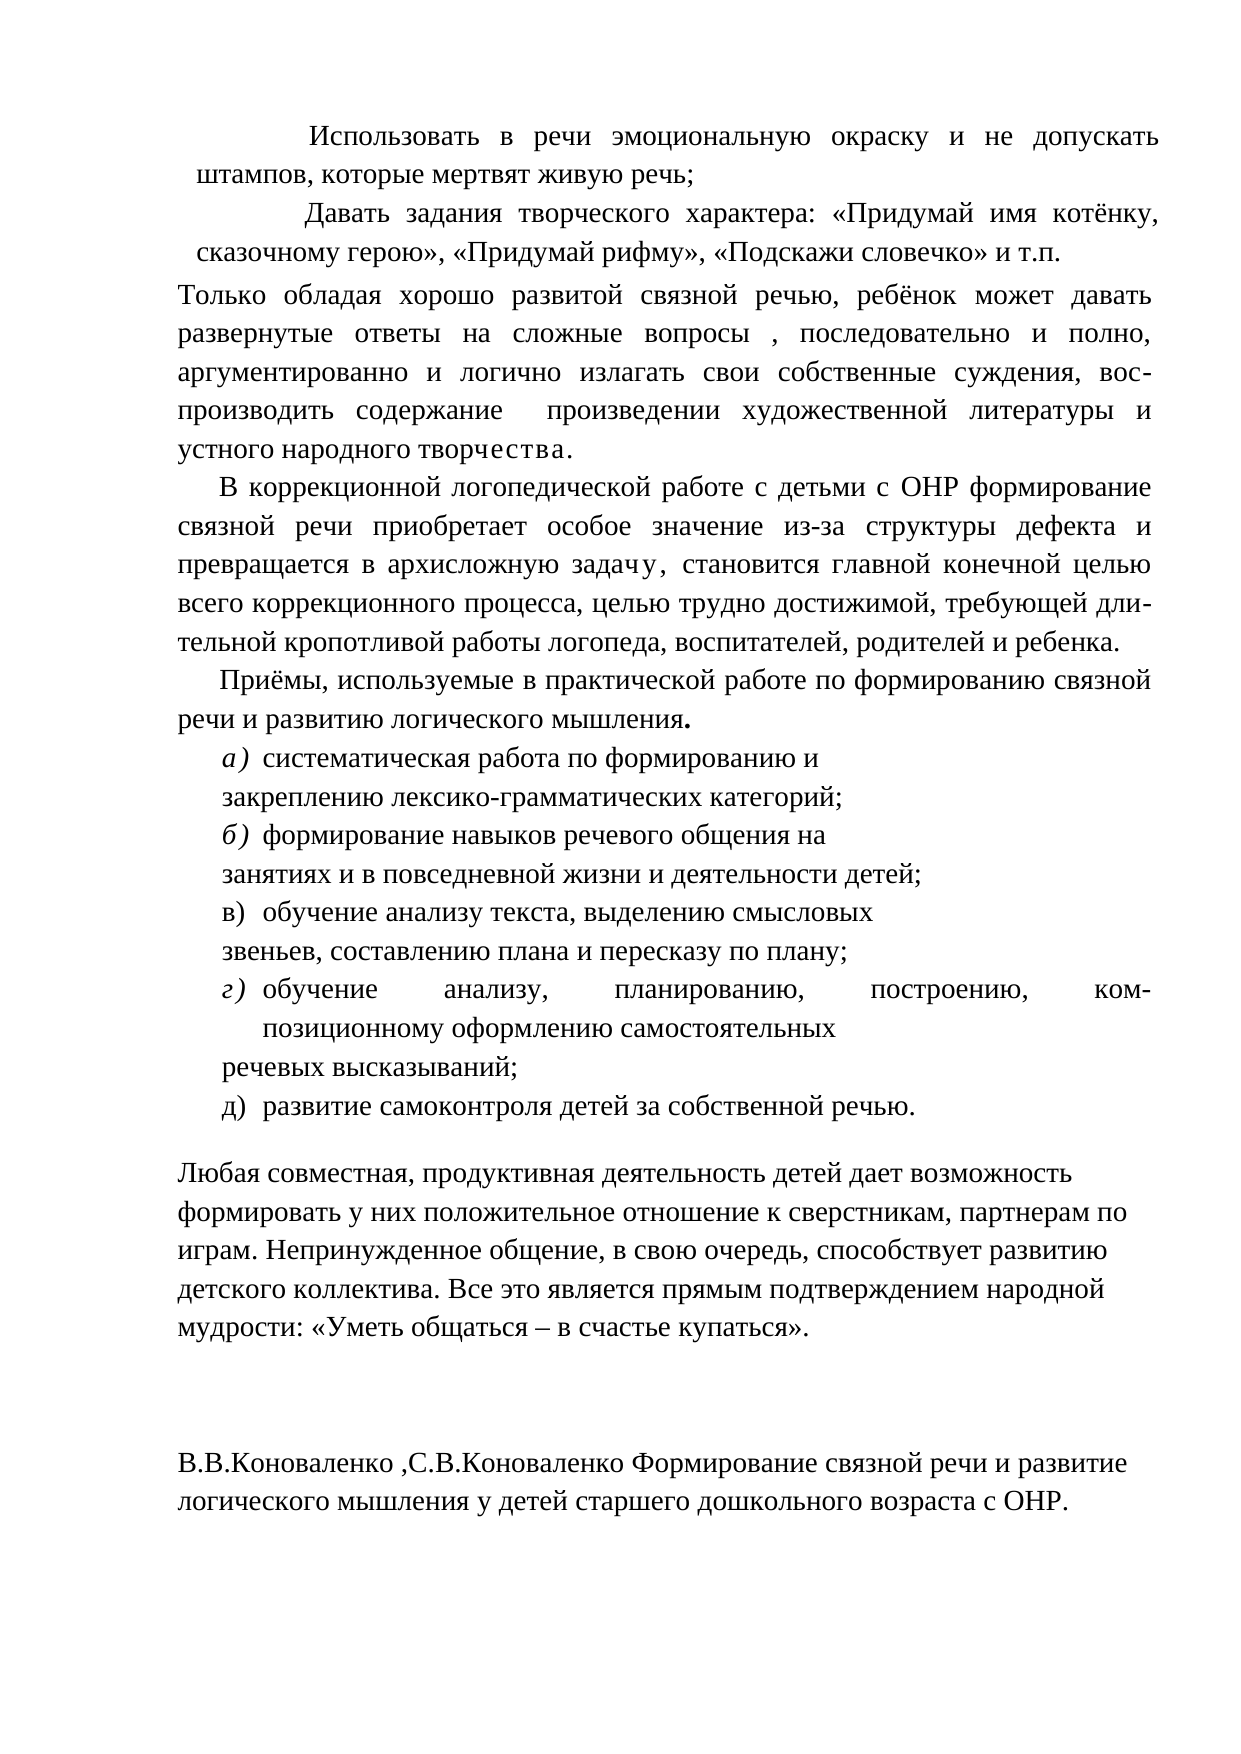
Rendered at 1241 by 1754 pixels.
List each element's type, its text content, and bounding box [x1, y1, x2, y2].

text г) обучение анализу, планированию, построению, ком- позиционному оформлению самостоятельных [222, 972, 1152, 1044]
text В.В.Коноваленко ,С.В.Коноваленко Формирование связной речи и развитие логического мышления у детей старшего дошкольного возраста с ОНР. [177, 1445, 1152, 1517]
text звеньев, составлению плана и пересказу по плану; [222, 933, 1152, 967]
text В коррекционной логопедической работе с детьми с ОНР формирование связной речи приобретает особое значение из-за структуры дефекта и превращается в архисложную задачу, становится главной конечной целью всего коррекционного процесса, целью трудно достижимой, требующей длительной кропотливой работы логопеда, воспитателей, родителей и ребенка. [177, 469, 1152, 657]
text а) систематическая работа по формированию и [222, 740, 1152, 773]
text д) развитие самоконтроля детей за собственной речью. [222, 1088, 1152, 1121]
text Любая совместная, продуктивная деятельность детей дает возможность формировать у них положительное отношение к сверстникам, партнерам по играм. Непринужденное общение, в свою очередь, способствует развитию детского коллектива. Все это является прямым подтверждением народной мудрости: «Уметь общаться – в счастье купаться». [177, 1155, 1152, 1343]
text Давать задания творческого характера: «Придумай имя котёнку, сказочному герою», «Придумай рифму», «Подскажи словечко» и т.п. [196, 195, 1160, 267]
text закреплению лексико-грамматических категорий; [222, 779, 1152, 812]
text Приёмы, используемые в практической работе по формированию связной речи и развитию логического мышления. [177, 662, 1152, 734]
text Использовать в речи эмоциональную окраску и не допускать штампов, которые мертвят живую речь; [196, 118, 1160, 190]
text в) обучение анализу текста, выделению смысловых [222, 894, 1152, 928]
text б) формирование навыков речевого общения на [222, 817, 1152, 851]
text речевых высказываний; [222, 1049, 1152, 1082]
text Только обладая хорошо развитой связной речью, ребёнок может давать развернутые ответы на сложные вопросы , последовательно и полно, аргументированно и логично излагать свои собственные суждения, воспроизводить содержание произведении художественной литературы и устного народного творчества. [177, 277, 1152, 464]
text занятиях и в повседневной жизни и деятельности детей; [222, 856, 1152, 889]
